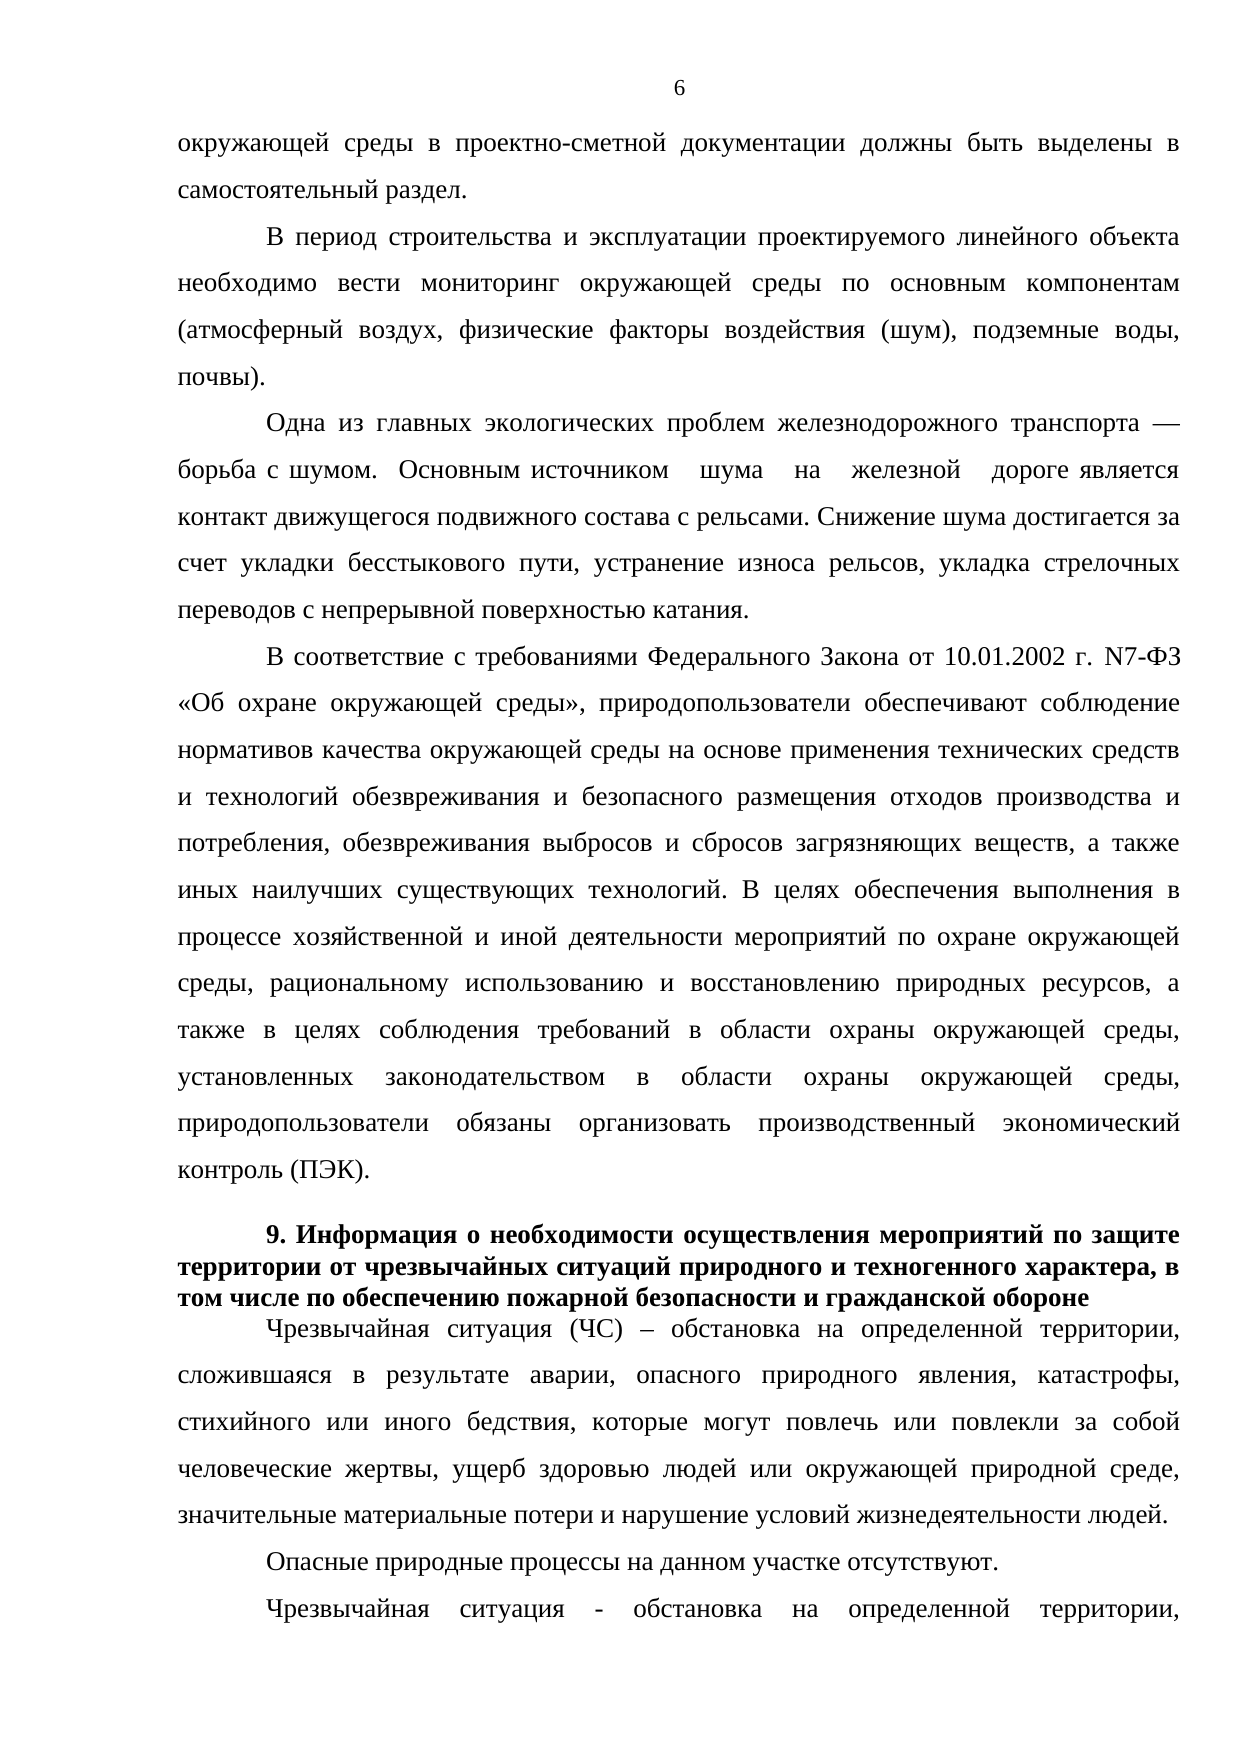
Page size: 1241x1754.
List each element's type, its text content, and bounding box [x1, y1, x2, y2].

text Опасные природные процессы на данном участке отсутствуют. [177, 1545, 1181, 1576]
text В период строительства и эксплуатации проектируемого линейного объекта необходимо вести мониторинг окружающей среды по основным компонентам (атмосферный воздух, физические факторы воздействия (шум), подземные воды, почвы). [177, 220, 1181, 391]
subtitle 9. Информация о необходимости осуществления мероприятий по защите территории от чрезвычайных ситуаций природного и техногенного характера, в том числе по обеспечению пожарной безопасности и гражданской обороне [177, 1218, 1181, 1312]
text В соответствие с требованиями Федерального Закона от 10.01.2002 г. N7-ФЗ «Об охране окружающей среды», природопользователи обеспечивают соблюдение нормативов качества окружающей среды на основе применения технических средств и технологий обезвреживания и безопасного размещения отходов производства и потребления, обезвреживания выбросов и сбросов загрязняющих веществ, а также иных наилучших существующих технологий. В целях обеспечения выполнения в процессе хозяйственной и иной деятельности мероприятий по охране окружающей среды, рациональному использованию и восстановлению природных ресурсов, а также в целях соблюдения требований в области охраны окружающей среды, установленных законодательством в области охраны окружающей среды, природопользователи обязаны организовать производственный экономический контроль (ПЭК). [177, 640, 1181, 1184]
text Одна из главных экологических проблем железнодорожного транспорта — борьба с шумом. Основным источником шума на железной дороге является контакт движущегося подвижного состава с рельсами. Снижение шума достигается за счет укладки бесстыкового пути, устранение износа рельсов, укладка стрелочных переводов с непрерывной поверхностью катания. [177, 406, 1181, 624]
text Чрезвычайная ситуация (ЧС) – обстановка на определенной территории, сложившаяся в результате аварии, опасного природного явления, катастрофы, стихийного или иного бедствия, которые могут повлечь или повлекли за собой человеческие жертвы, ущерб здоровью людей или окружающей природной среде, значительные материальные потери и нарушение условий жизнедеятельности людей. [177, 1312, 1181, 1530]
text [177, 126, 1181, 204]
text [177, 1592, 1181, 1623]
